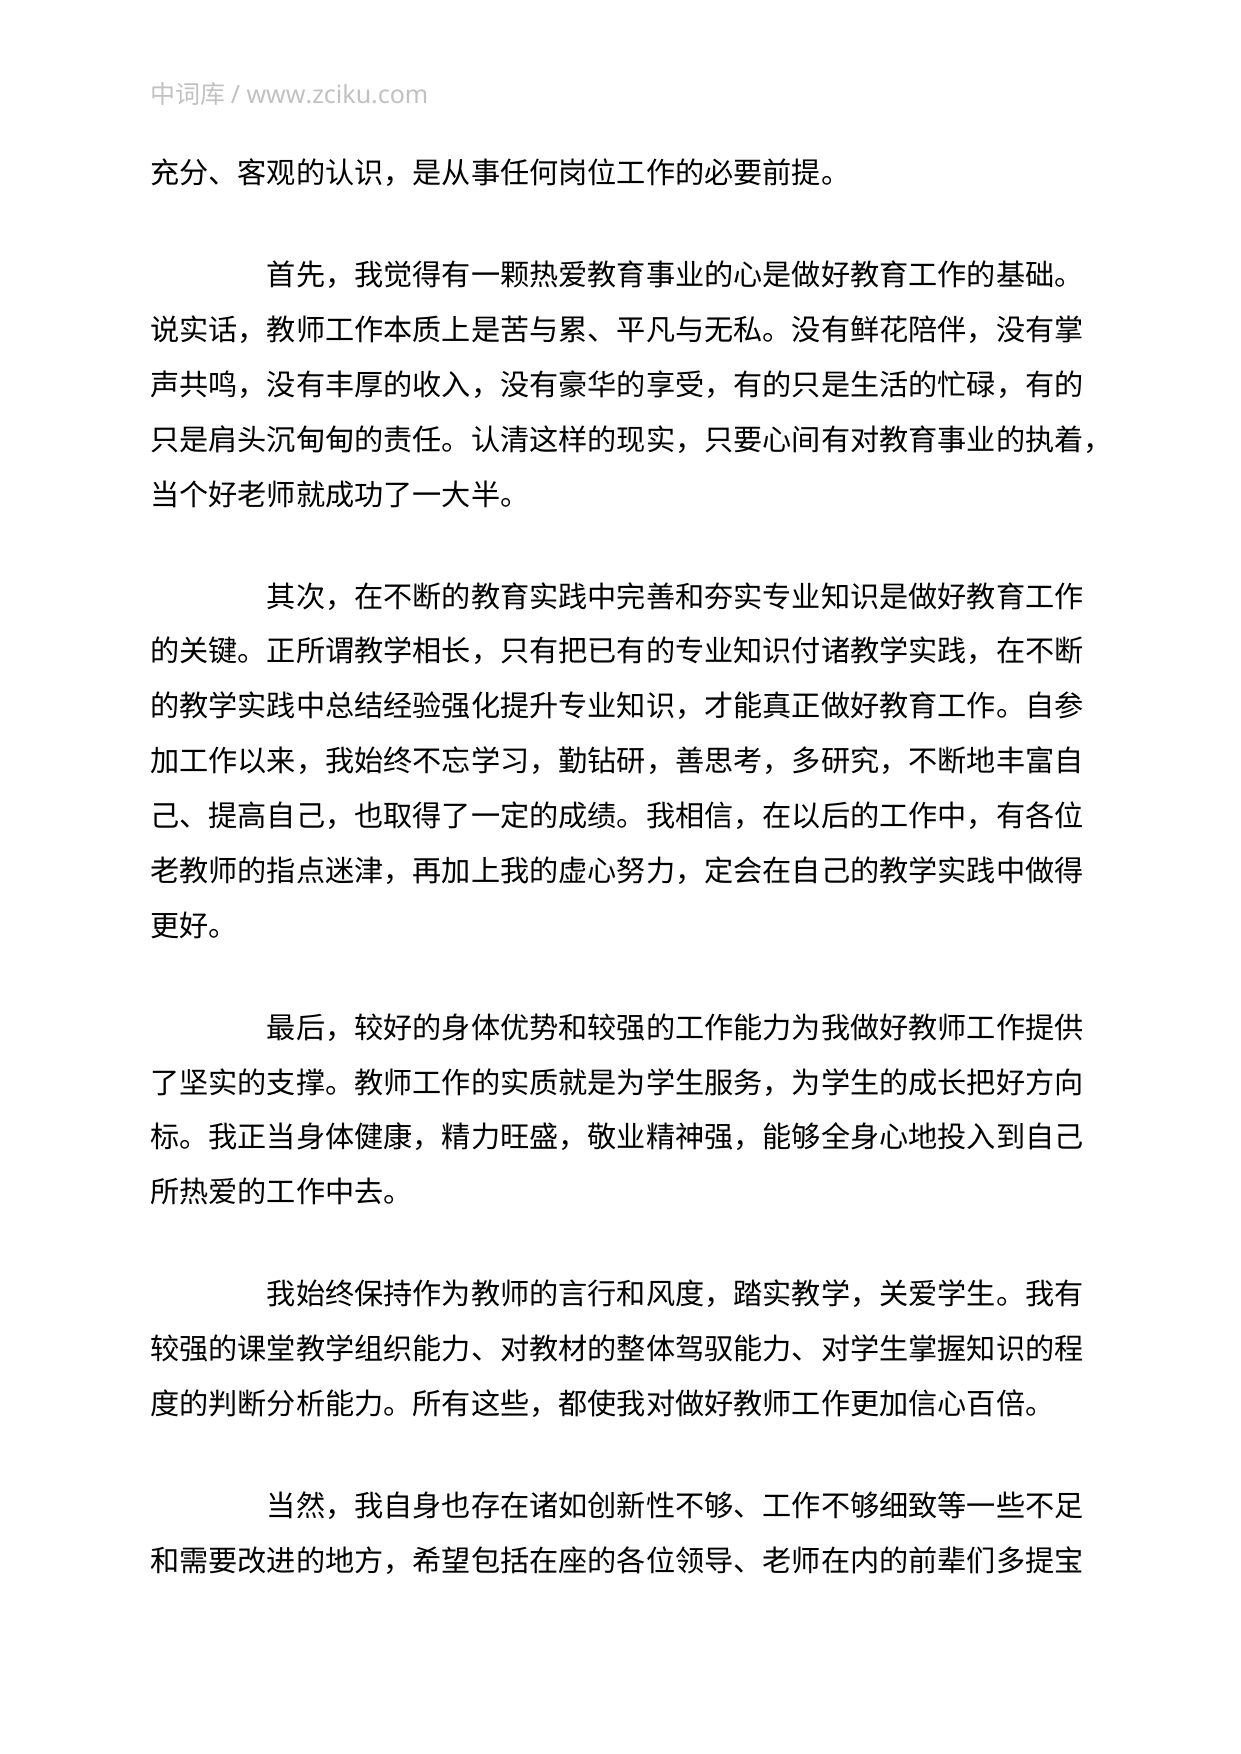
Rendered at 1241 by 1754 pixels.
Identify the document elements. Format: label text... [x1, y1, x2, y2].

text 我始终保持作为教师的言行和风度，踏实教学，关爱学生。我有较强的课堂教学组织能力、对教材的整体驾驭能力、对学生掌握知识的程度的判断分析能力。所有这些，都使我对做好教师工作更加信心百倍。 [150, 1271, 1090, 1423]
text 最后，较好的身体优势和较强的工作能力为我做好教师工作提供了坚实的支撑。教师工作的实质就是为学生服务，为学生的成长把好方向标。我正当身体健康，精力旺盛，敬业精神强，能够全身心地投入到自己所热爱的工作中去。 [150, 1004, 1090, 1211]
text 其次，在不断的教育实践中完善和夯实专业知识是做好教育工作的关键。正所谓教学相长，只有把已有的专业知识付诸教学实践，在不断的教学实践中总结经验强化提升专业知识，才能真正做好教育工作。自参加工作以来，我始终不忘学习，勤钻研，善思考，多研究，不断地丰富自己、提高自己，也取得了一定的成绩。我相信，在以后的工作中，有各位老教师的指点迷津，再加上我的虚心努力，定会在自己的教学实践中做得更好。 [150, 573, 1090, 945]
text 首先，我觉得有一颗热爱教育事业的心是做好教育工作的基础。说实话，教师工作本质上是苦与累、平凡与无私。没有鲜花陪伴，没有掌声共鸣，没有丰厚的收入，没有豪华的享受，有的只是生活的忙碌，有的只是肩头沉甸甸的责任。认清这样的现实，只要心间有对教育事业的执着，当个好老师就成功了一大半。 [150, 252, 1090, 514]
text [150, 150, 1090, 192]
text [150, 1482, 1090, 1579]
